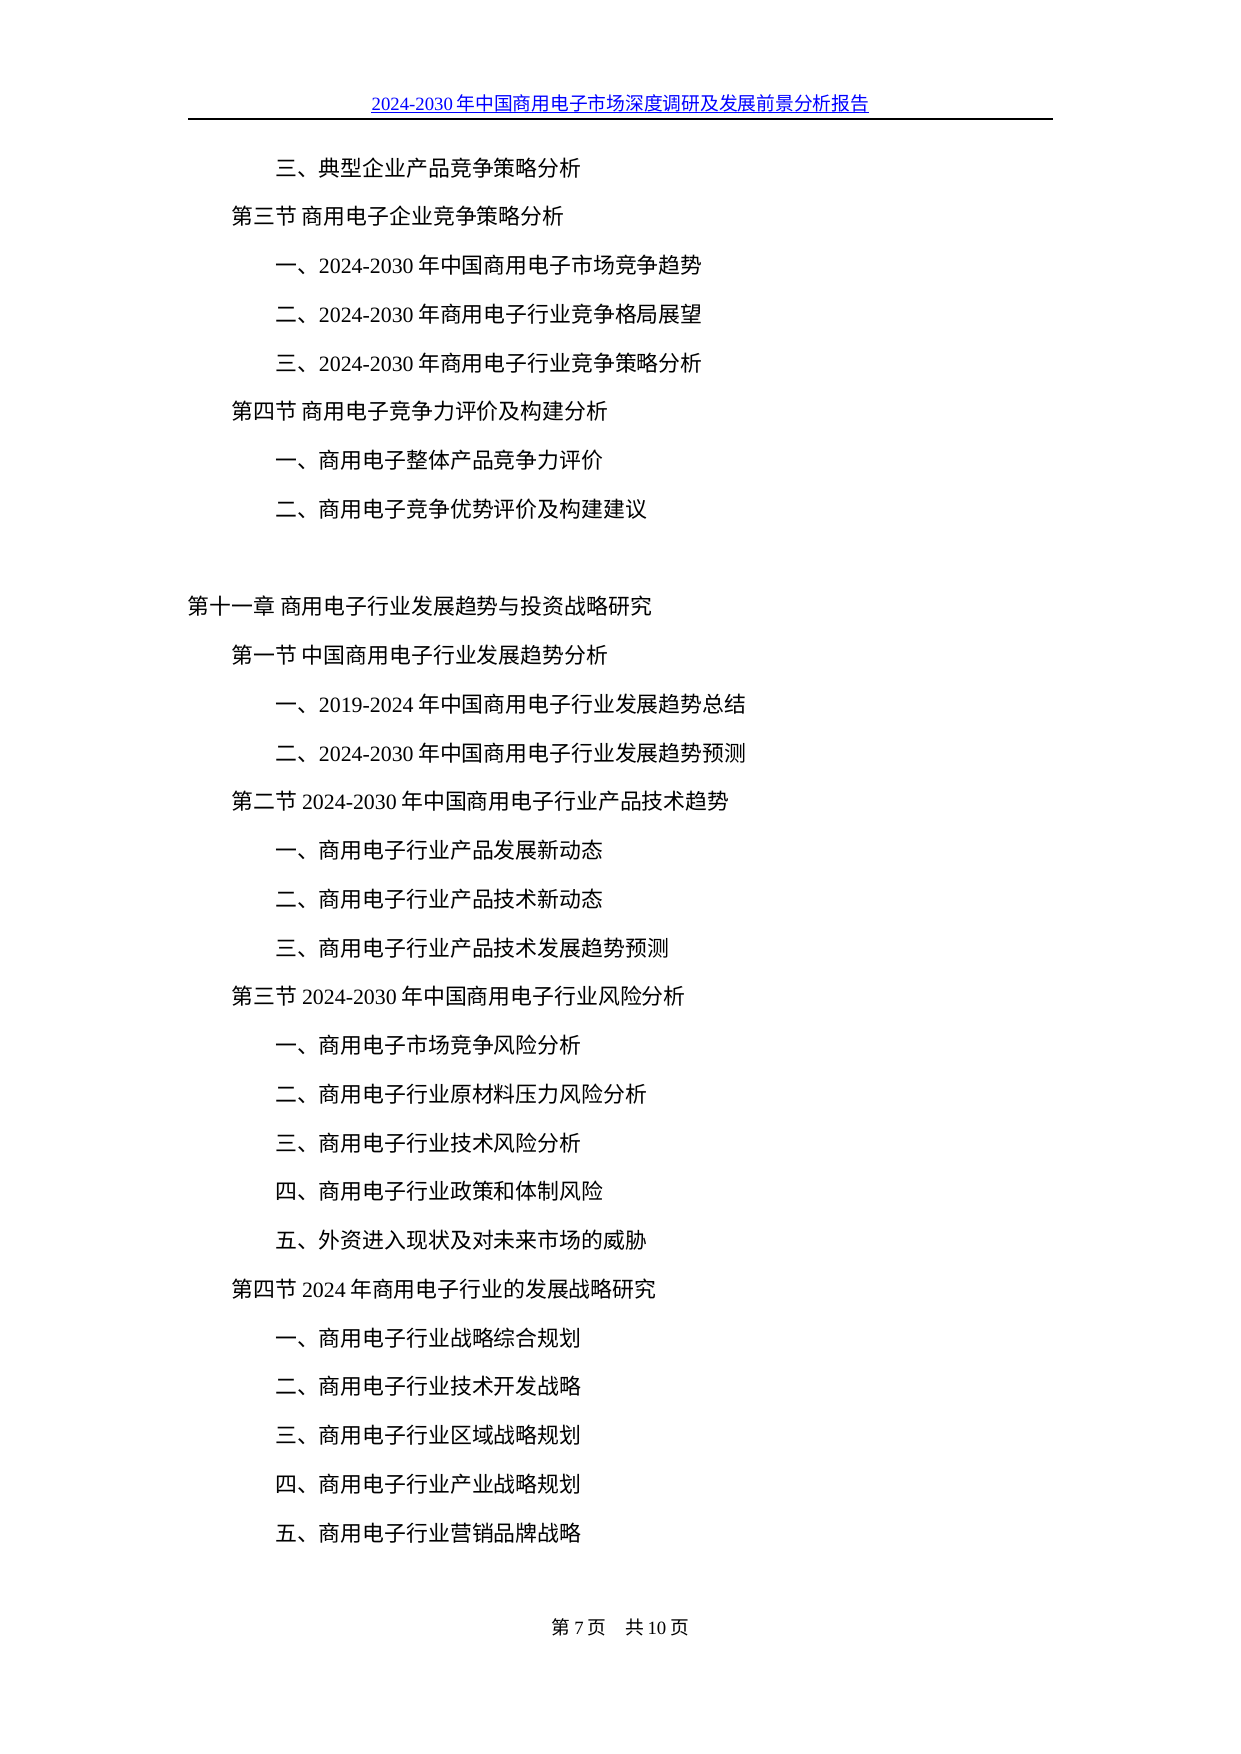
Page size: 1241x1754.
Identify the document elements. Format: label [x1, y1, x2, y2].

text [187, 150, 1053, 1548]
